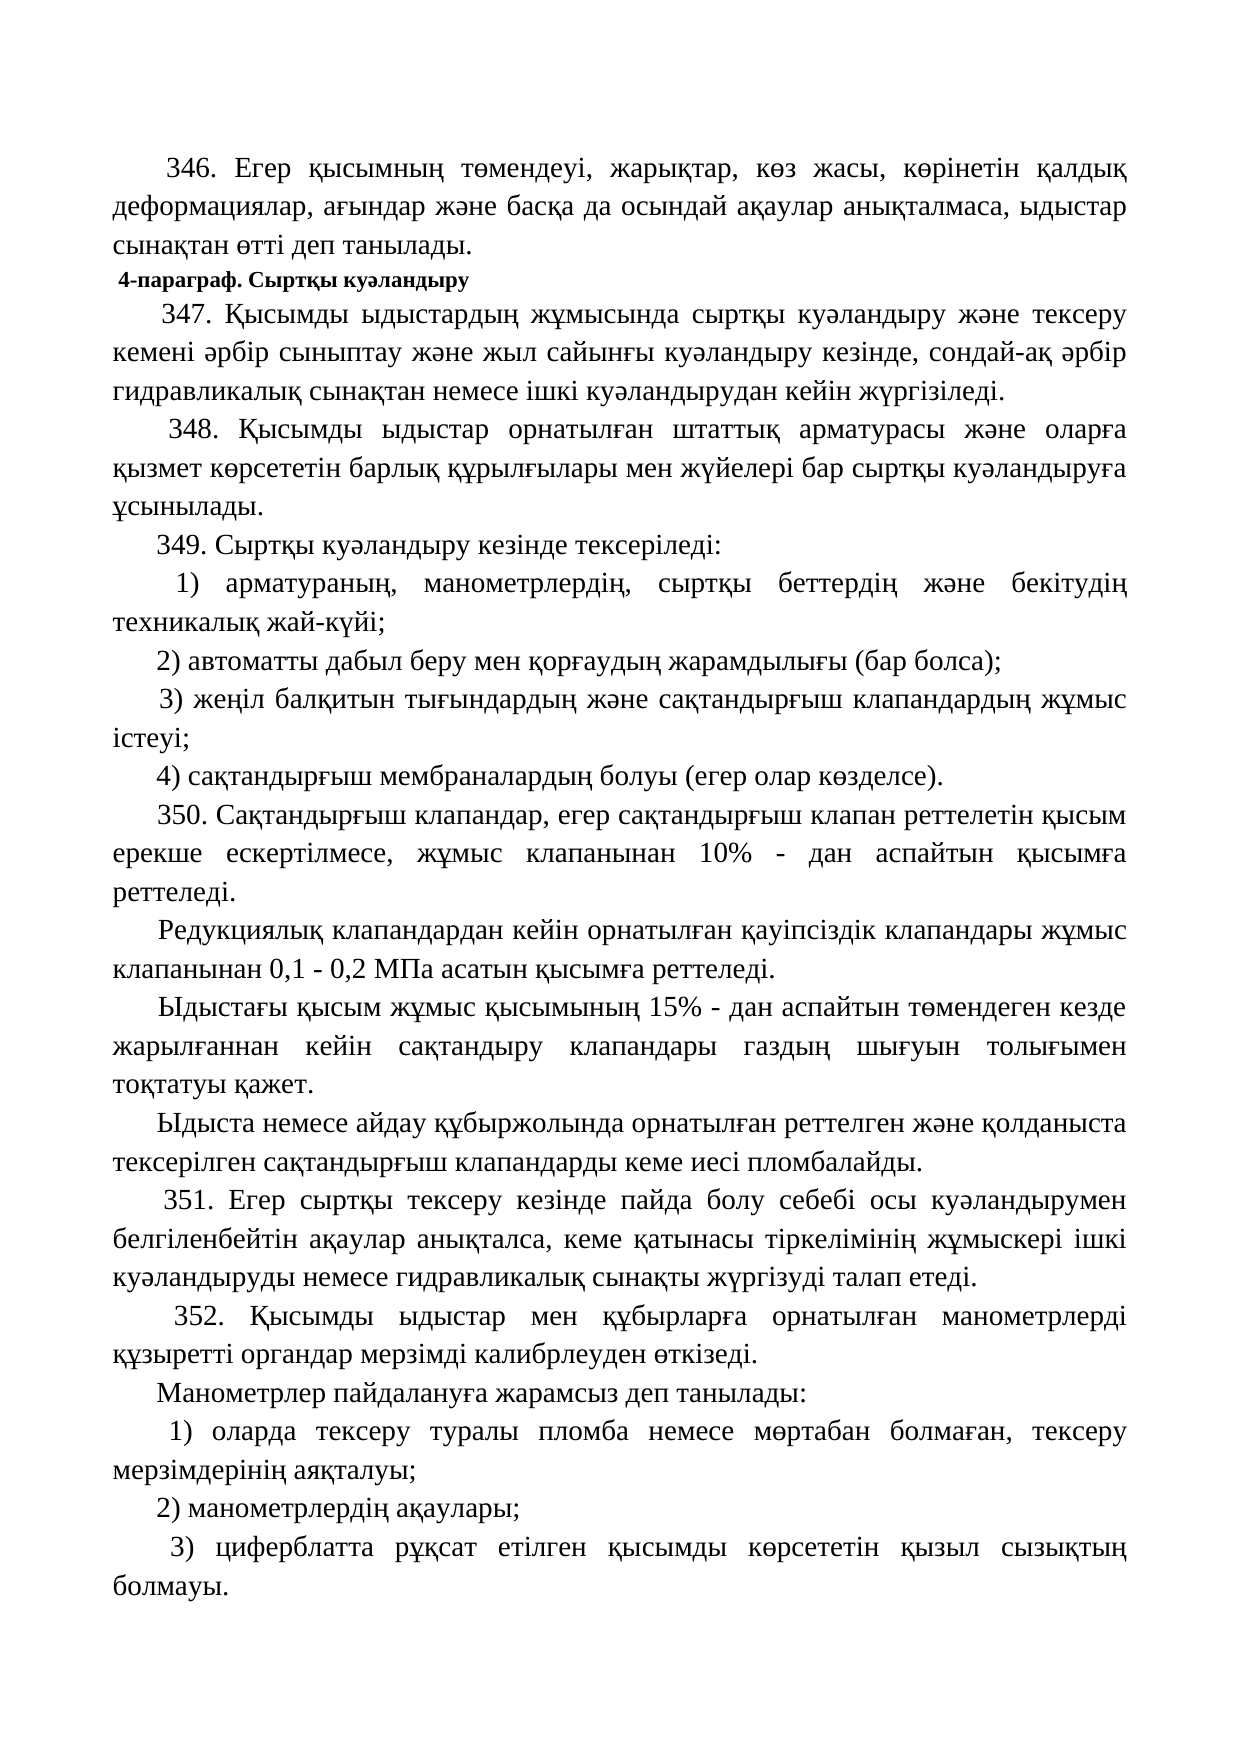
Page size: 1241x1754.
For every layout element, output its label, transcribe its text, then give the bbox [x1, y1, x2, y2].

text 1) арматураның, манометрлердің, сыртқы беттердің және бекітудің техникалық жай-күйі; [112, 566, 1128, 638]
text 3) жеңіл балқитын тығындардың және сақтандырғыш клапандардың жұмыс істеуі; [112, 681, 1128, 753]
text 347. Қысымды ыдыстардың жұмысында сыртқы куәландыру және тексеру кемені әрбір сыныптау және жыл сайынғы куәландыру кезінде, сондай-ақ әрбір гидравликалық сынақтан немесе ішкі куәландырудан кейін жүргізіледі. [112, 296, 1128, 406]
text Ыдыста немесе айдау құбыржолында орнатылған реттелген және қолданыста тексерілген сақтандырғыш клапандарды кеме иесі пломбалайды. [112, 1105, 1128, 1177]
text 3) циферблатта рұқсат етілген қысымды көрсететін қызыл сызықтың болмауы. [112, 1529, 1128, 1601]
text Манометрлер пайдалануға жарамсыз деп танылады: [112, 1375, 1128, 1408]
text 346. Егер қысымның төмендеуі, жарықтар, көз жасы, көрінетін қалдық деформациялар, ағындар және басқа да осындай ақаулар анықталмаса, ыдыстар сынақтан өтті деп танылады. [112, 150, 1128, 261]
text 352. Қысымды ыдыстар мен құбырларға орнатылған манометрлерді құзыретті органдар мерзімді калибрлеуден өткізеді. [112, 1298, 1128, 1370]
text 4-параграф. Сыртқы куәландыру [112, 266, 1128, 292]
text 349. Сыртқы куәландыру кезінде тексеріледі: [112, 527, 1128, 561]
text 350. Сақтандырғыш клапандар, егер сақтандырғыш клапан реттелетін қысым ерекше ескертілмесе, жұмыс клапанынан 10% - дан аспайтын қысымға реттеледі. [112, 797, 1128, 907]
text 4) сақтандырғыш мембраналардың болуы (егер олар көзделсе). [112, 758, 1128, 792]
text 2) автоматты дабыл беру мен қорғаудың жарамдылығы (бар болса); [112, 643, 1128, 676]
text 351. Егер сыртқы тексеру кезінде пайда болу себебі осы куәландырумен белгіленбейтін ақаулар анықталса, кеме қатынасы тіркелімінің жұмыскері ішкі куәландыруды немесе гидравликалық сынақты жүргізуді талап етеді. [112, 1182, 1128, 1293]
text 348. Қысымды ыдыстар орнатылған штаттық арматурасы және оларға қызмет көрсететін барлық құрылғылары мен жүйелері бар сыртқы куәландыруға ұсынылады. [112, 411, 1128, 522]
text 2) манометрлердің ақаулары; [112, 1491, 1128, 1524]
text Редукциялық клапандардан кейін орнатылған қауіпсіздік клапандары жұмыс клапанынан 0,1 - 0,2 МПа асатын қысымға реттеледі. [112, 912, 1128, 984]
text 1) оларда тексеру туралы пломба немесе мөртабан болмаған, тексеру мерзімдерінің аяқталуы; [112, 1413, 1128, 1486]
text Ыдыстағы қысым жұмыс қысымының 15% - дан аспайтын төмендеген кезде жарылғаннан кейін сақтандыру клапандары газдың шығуын толығымен тоқтатуы қажет. [112, 989, 1128, 1100]
